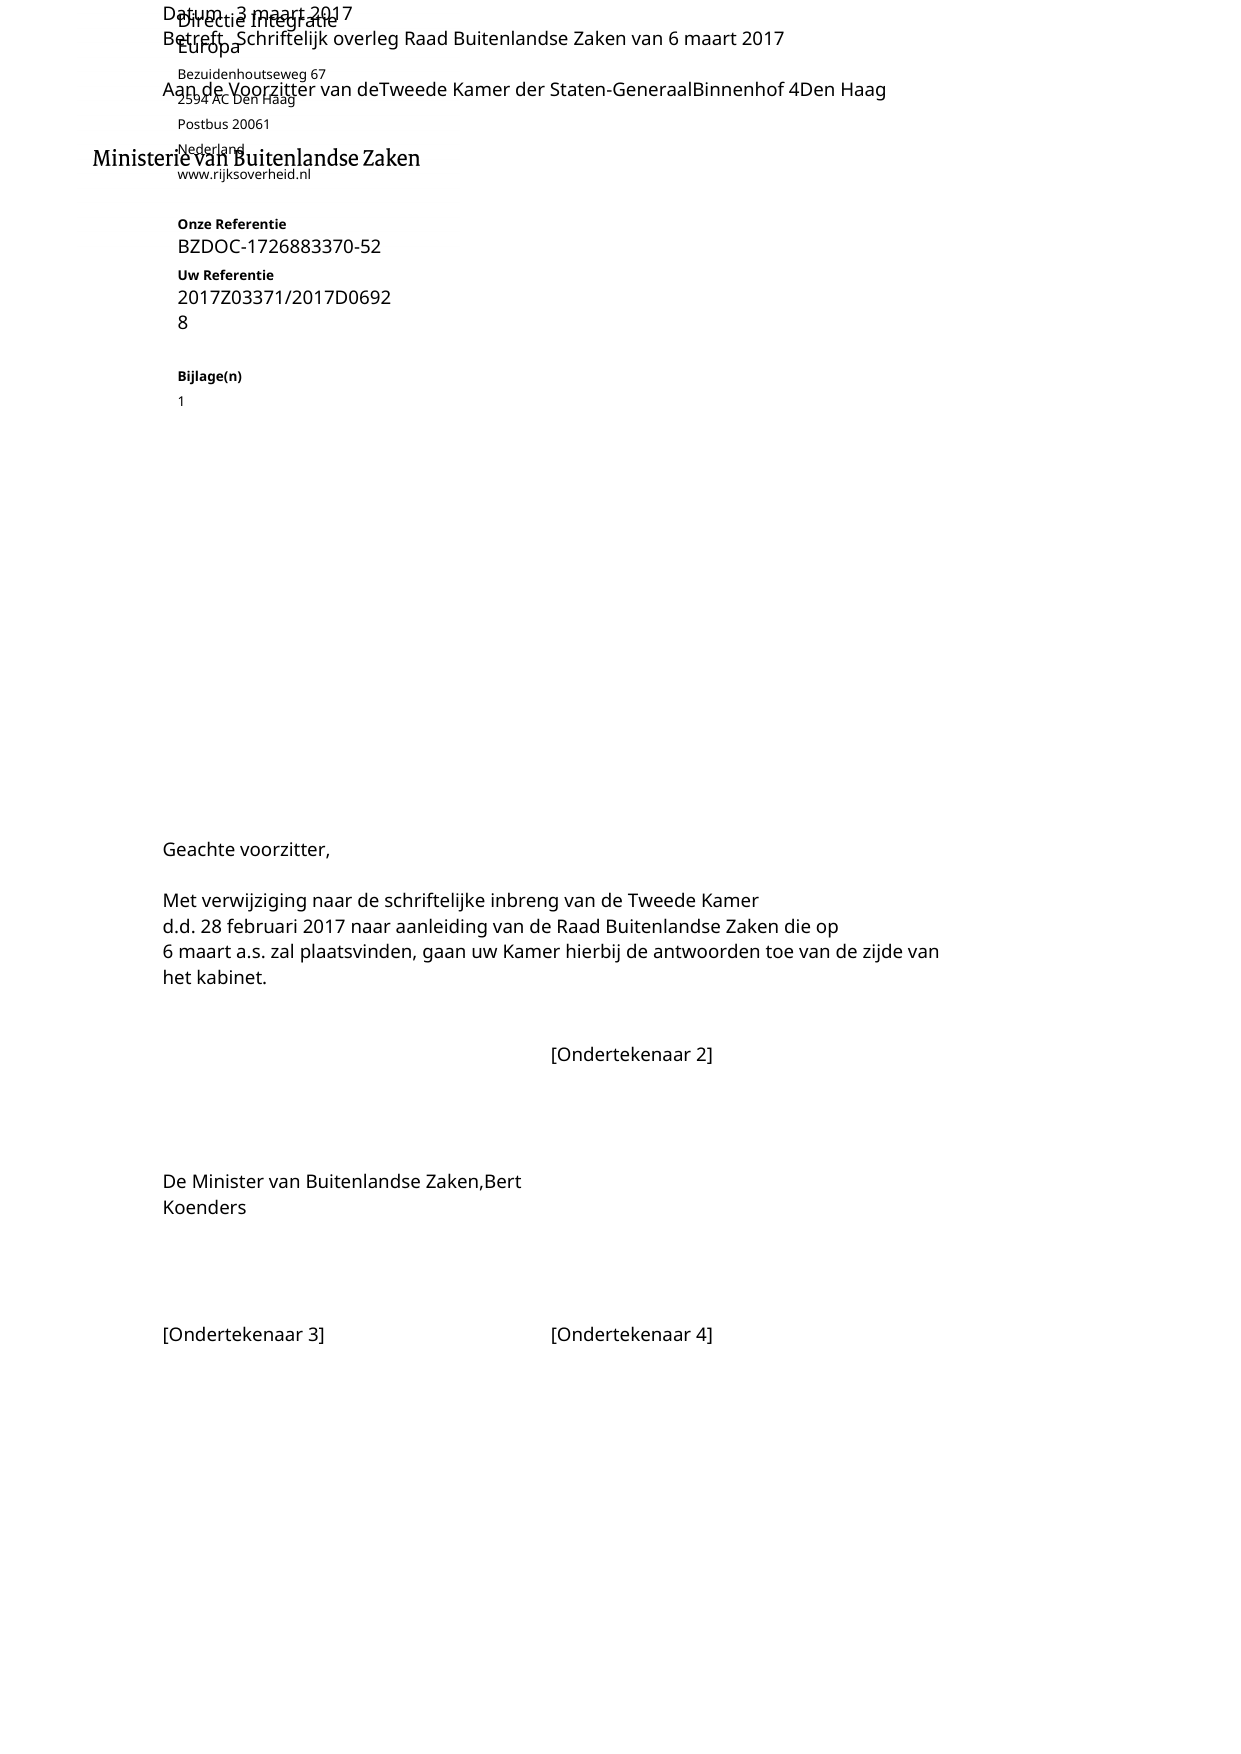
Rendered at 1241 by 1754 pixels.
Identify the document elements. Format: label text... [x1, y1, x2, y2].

picture [76, 0, 460, 261]
text d.d. 28 februari 2017 naar aanleiding van de Raad Buitenlandse Zaken die op [162, 913, 947, 939]
text Met verwijziging naar de schriftelijke inbreng van de Tweede Kamer [162, 888, 947, 913]
text Geachte voorzitter, [162, 837, 947, 862]
text 6 maart a.s. zal plaatsvinden, gaan uw Kamer hierbij de antwoorden toe van de zijde van het kabinet. [162, 939, 947, 990]
table_header [163, 1322, 551, 1436]
